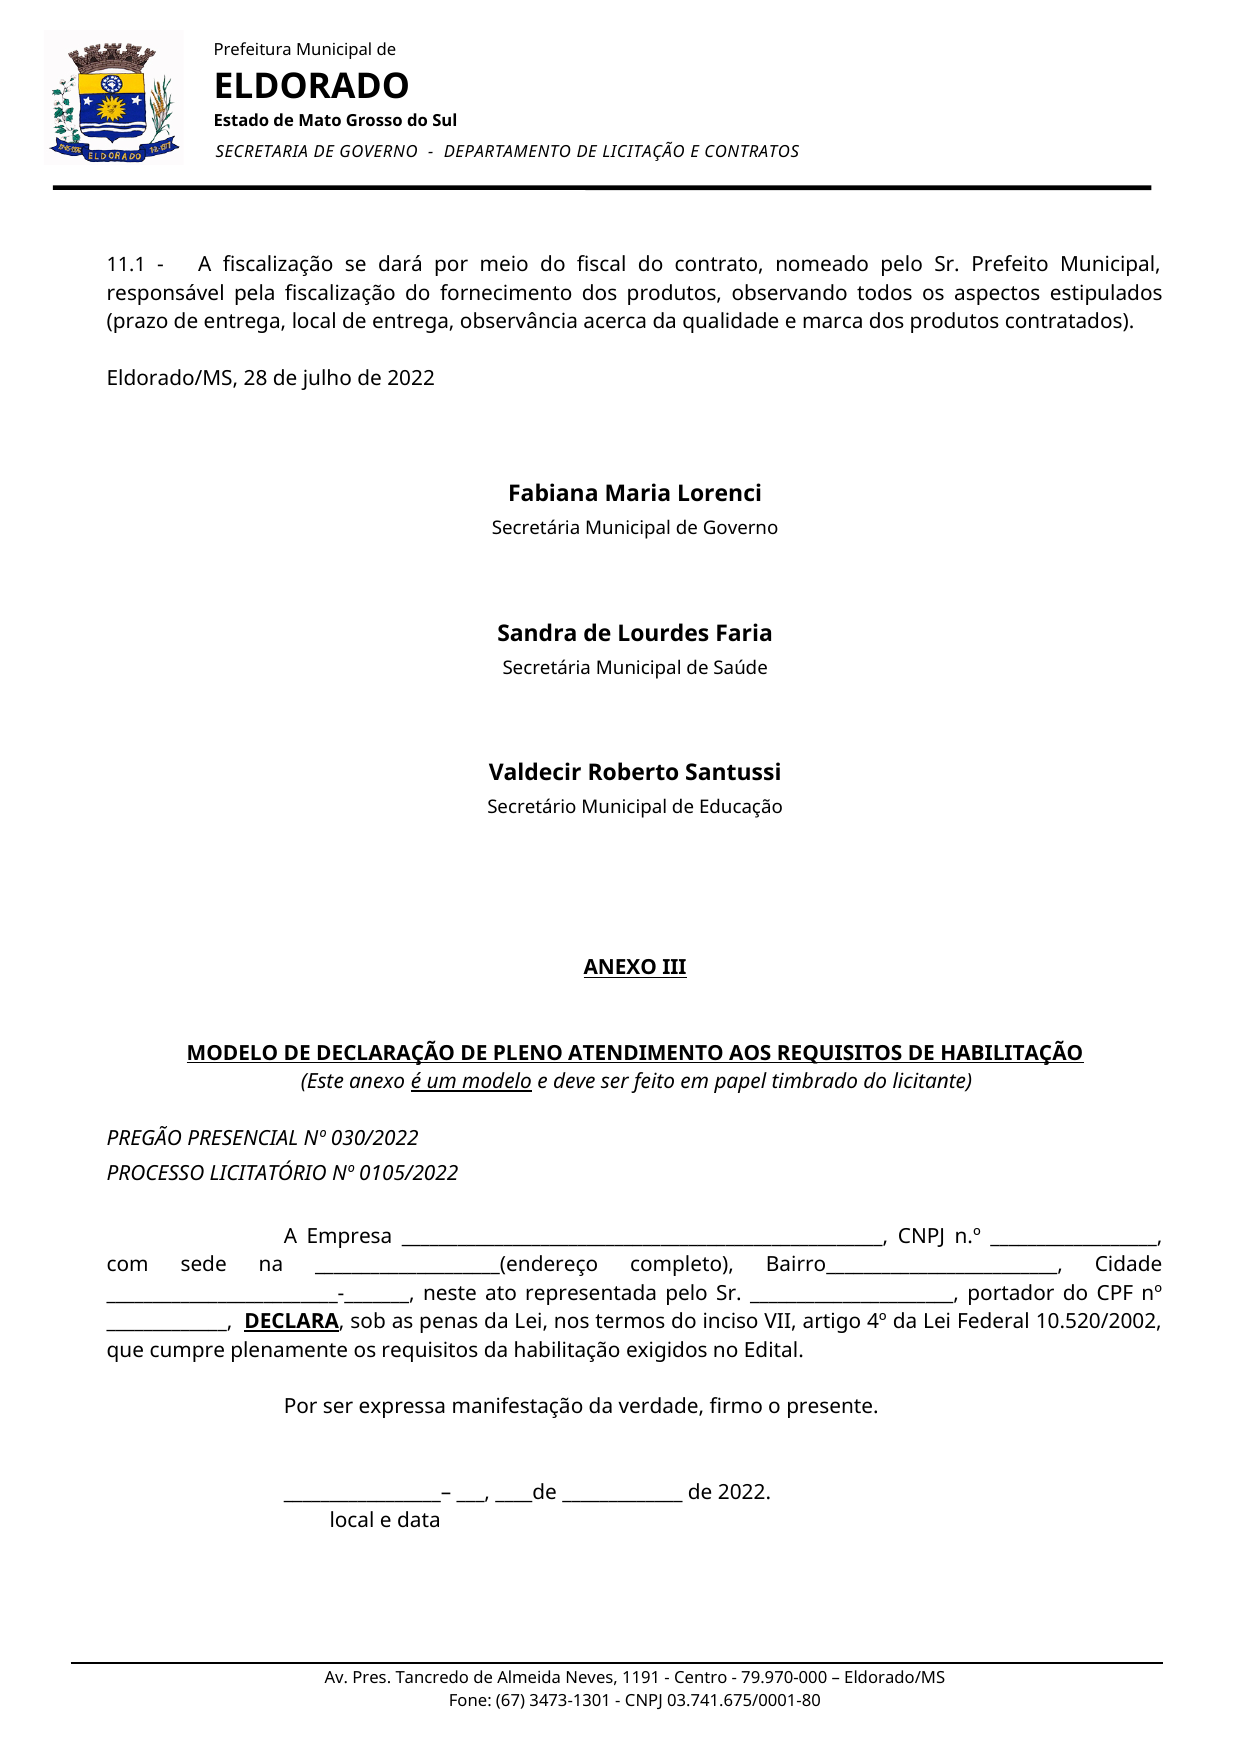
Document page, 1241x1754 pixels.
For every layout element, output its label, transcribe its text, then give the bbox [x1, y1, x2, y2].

text ANEXO III [106, 952, 1163, 981]
text Secretária Municipal de Governo [106, 514, 1163, 540]
text Sandra de Lourdes Faria [106, 616, 1163, 648]
text Valdecir Roberto Santussi [106, 756, 1163, 787]
text A Empresa ____________________________________________________, CNPJ n.º __________________, com sede na ____________________(endereço completo), Bairro_________________________, Cidade _________________________-_______, neste ato representada pelo Sr. ______________________, portador do CPF nº _____________, DECLARA, sob as penas da Lei, nos termos do inciso VII, artigo 4º da Lei Federal 10.520/2002, que cumpre plenamente os requisitos da habilitação exigidos no Edital. [106, 1221, 1163, 1363]
text (Este anexo é um modelo e deve ser feito em papel timbrado do licitante) [106, 1066, 1163, 1095]
text Eldorado/MS, 28 de julho de 2022 [106, 363, 1163, 392]
text Fabiana Maria Lorenci [106, 477, 1163, 508]
text Secretário Municipal de Educação [106, 793, 1163, 819]
text local e data [118, 1505, 1163, 1534]
text Por ser expressa manifestação da verdade, firmo o presente. [106, 1392, 1163, 1420]
text MODELO DE DECLARAÇÃO DE PLENO ATENDIMENTO AOS REQUISITOS DE HABILITAÇÃO [106, 1038, 1163, 1066]
text Secretária Municipal de Saúde [106, 654, 1163, 679]
subtitle PREGÃO PRESENCIAL Nº 030/2022 [106, 1123, 1163, 1152]
text 11.1 - A fiscalização se dará por meio do fiscal do contrato, nomeado pelo Sr. Prefeito Municipal, responsável pela fiscalização do fornecimento dos produtos, observando todos os aspectos estipulados (prazo de entrega, local de entrega, observância acerca da qualidade e marca dos produtos contratados). [106, 249, 1163, 335]
picture [43, 30, 184, 165]
text _________________– ___, ____de _____________ de 2022. [118, 1477, 1163, 1505]
subtitle PROCESSO LICITATÓRIO Nº 0105/2022 [106, 1158, 1163, 1186]
